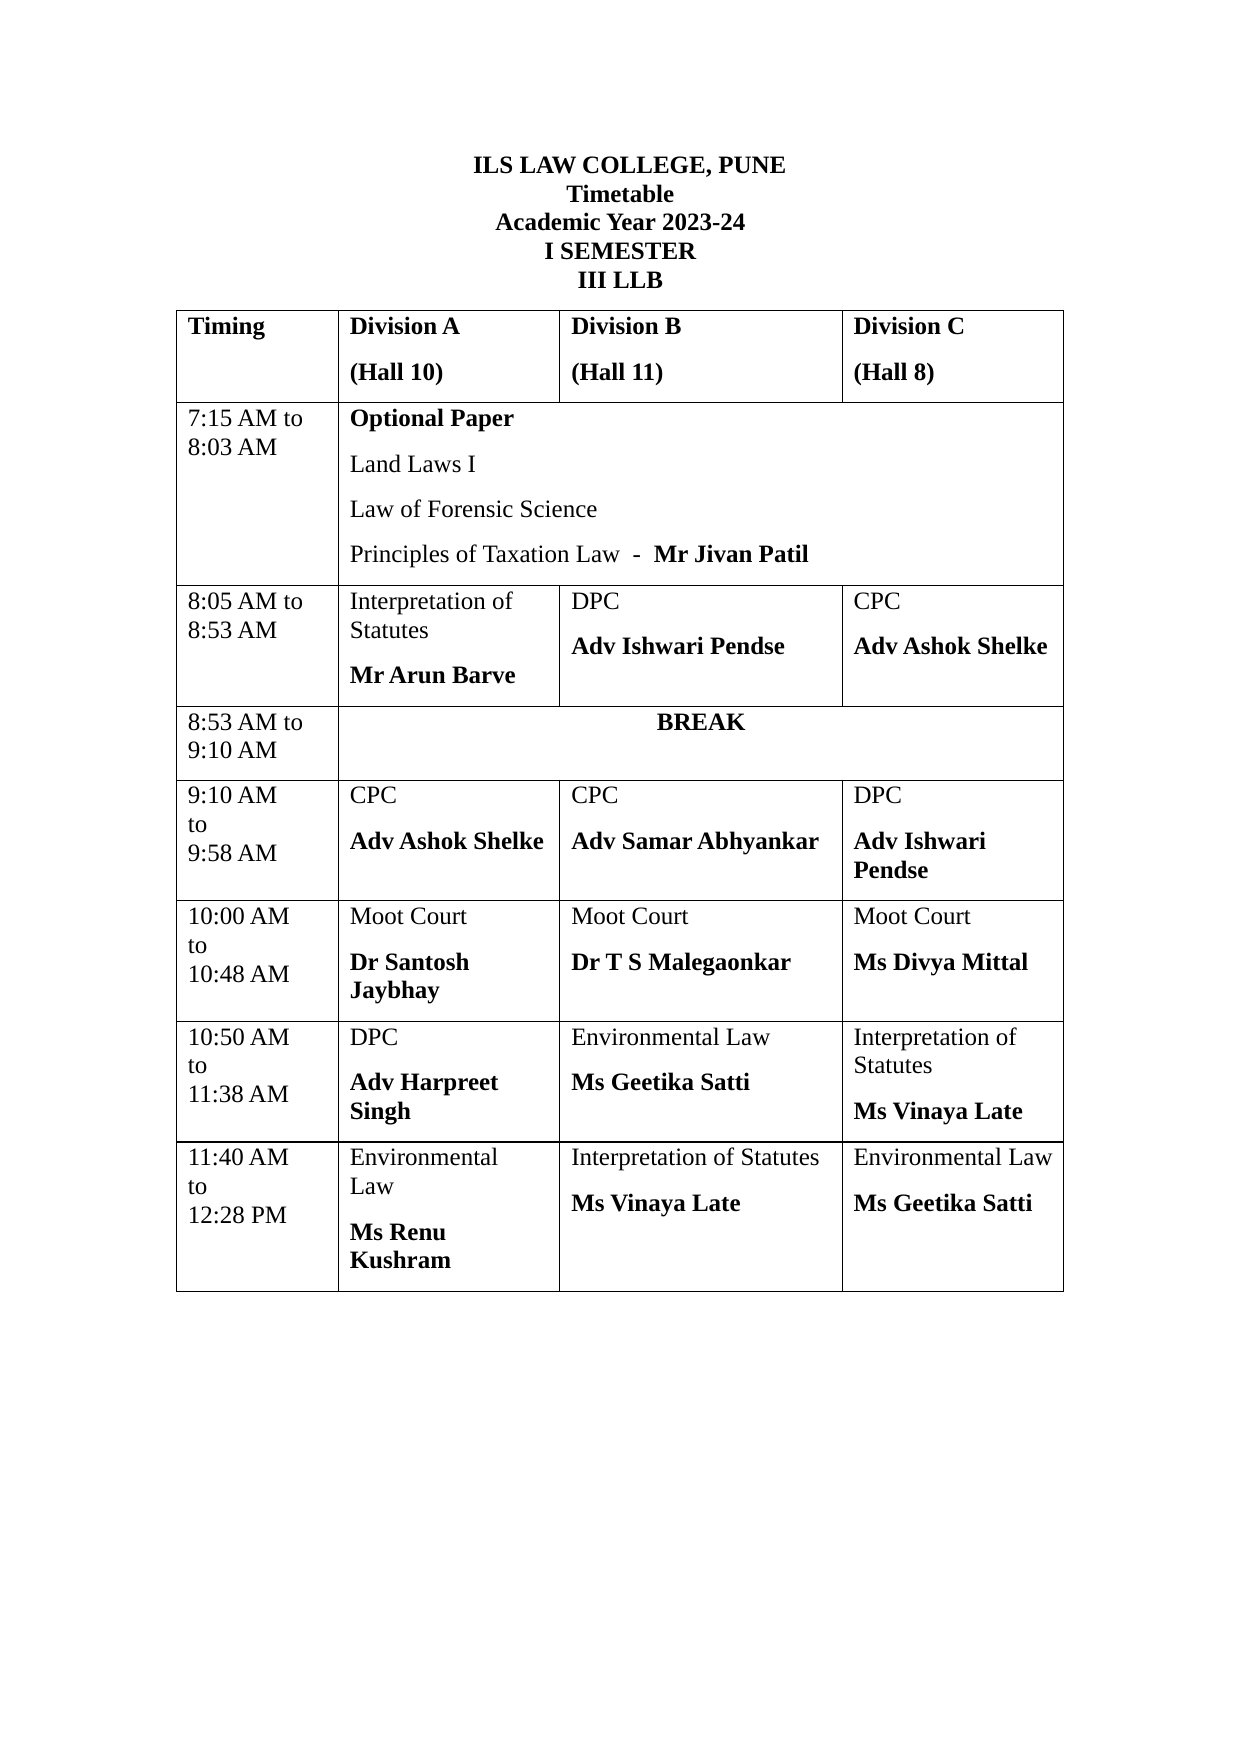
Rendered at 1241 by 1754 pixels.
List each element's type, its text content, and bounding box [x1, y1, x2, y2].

table_cell DPC Adv Harpreet Singh [339, 1022, 559, 1141]
table_cell DPC Adv Ishwari Pendse [560, 586, 842, 706]
table_cell Environmental Law Ms Geetika Satti [560, 1022, 842, 1141]
table_cell Moot Court Dr Santosh Jaybhay [339, 901, 559, 1021]
table_header Division A (Hall 10) [339, 311, 559, 402]
text Timetable [150, 179, 1090, 207]
table_cell Interpretation of Statutes Mr Arun Barve [339, 586, 559, 706]
table_cell Interpretation of Statutes Ms Vinaya Late [843, 1022, 1063, 1141]
table_cell 10:00 AM to 10:48 AM [177, 901, 338, 1021]
table_cell Optional Paper Land Laws I Law of Forensic Science Principles of Taxation Law - Mr Jivan Patil [339, 403, 1063, 585]
table_cell BREAK [339, 707, 1063, 779]
table_cell 8:53 AM to 9:10 AM [177, 707, 338, 779]
table_cell 11:40 AM to 12:28 PM [177, 1143, 338, 1291]
table_cell 7:15 AM to 8:03 AM [177, 403, 338, 585]
table_cell 10:50 AM to 11:38 AM [177, 1022, 338, 1141]
table_cell CPC Adv Samar Abhyankar [560, 781, 842, 900]
text ILS LAW COLLEGE, PUNE [150, 150, 1090, 179]
table_cell 8:05 AM to 8:53 AM [177, 586, 338, 706]
table_header Division C (Hall 8) [843, 311, 1063, 402]
text I SEMESTER [150, 236, 1090, 265]
table_cell DPC Adv Ishwari Pendse [843, 781, 1063, 900]
table_header Division B (Hall 11) [560, 311, 842, 402]
table_cell Environmental Law Ms Geetika Satti [843, 1143, 1063, 1291]
table_cell 9:10 AM to 9:58 AM [177, 781, 338, 900]
table_cell Environmental Law Ms Renu Kushram [339, 1143, 559, 1291]
table_header Timing [177, 311, 338, 402]
table_cell Interpretation of Statutes Ms Vinaya Late [560, 1143, 842, 1291]
text III LLB [150, 265, 1090, 294]
table_cell Moot Court Ms Divya Mittal [843, 901, 1063, 1021]
table_cell CPC Adv Ashok Shelke [339, 781, 559, 900]
table_cell Moot Court Dr T S Malegaonkar [560, 901, 842, 1021]
table_cell CPC Adv Ashok Shelke [843, 586, 1063, 706]
text Academic Year 2023-24 [150, 207, 1090, 236]
